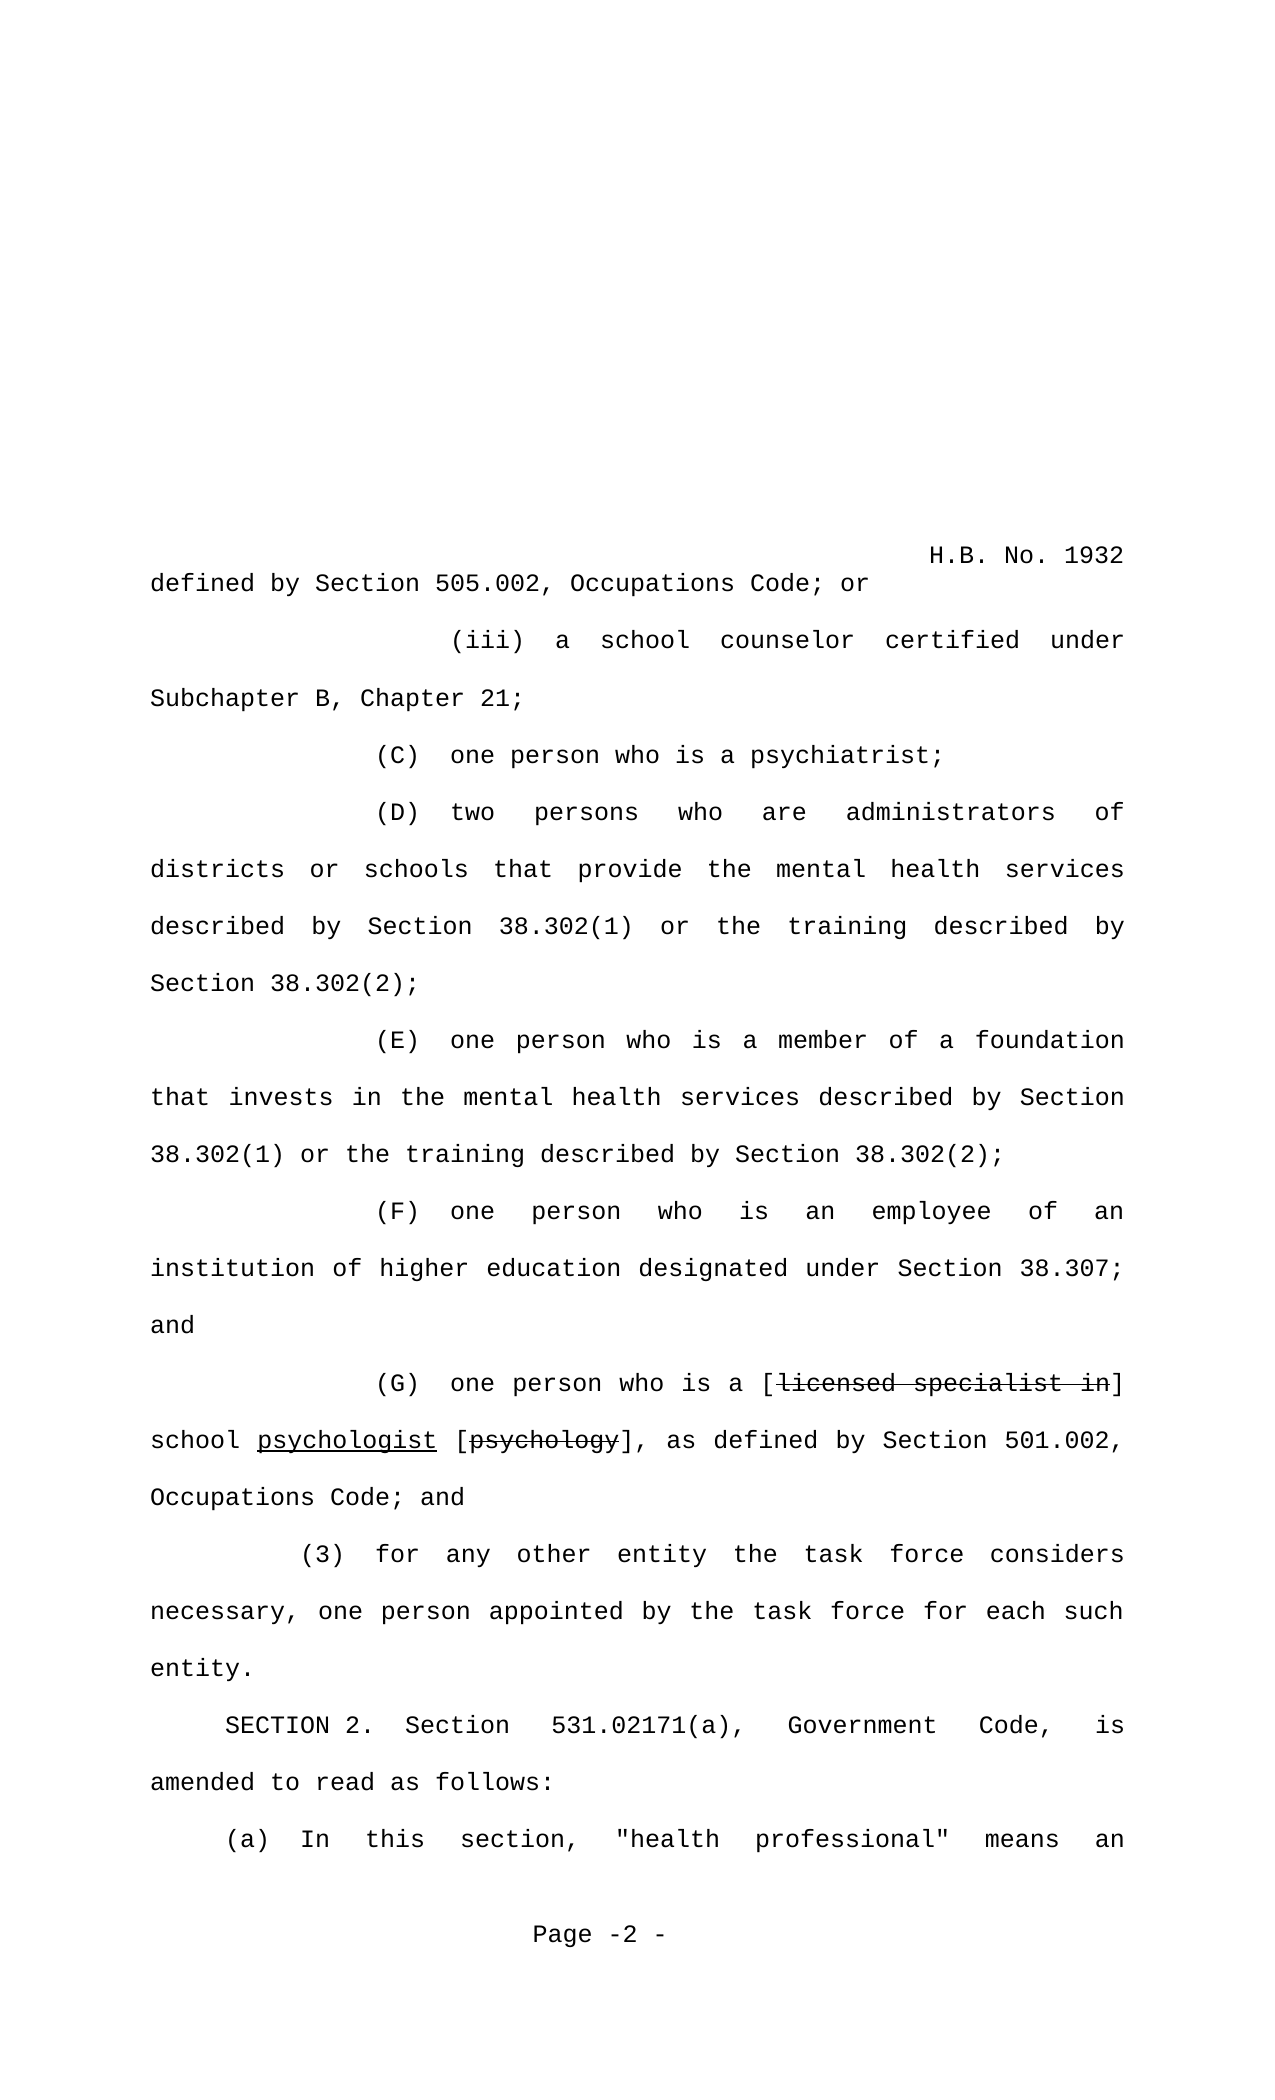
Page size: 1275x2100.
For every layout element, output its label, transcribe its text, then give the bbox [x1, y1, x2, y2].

text (E) one person who is a member of a foundation that invests in the mental health services described by Section 38.302(1) or the training described by Section 38.302(2); [150, 1027, 1125, 1170]
text SECTION 2. Section 531.02171(a), Government Code, is amended to read as follows: [150, 1712, 1125, 1798]
text (G) one person who is a [licensed specialist in] school psychologist [psychology], as defined by Section 501.002, Occupations Code; and [150, 1370, 1125, 1513]
text (iii) a school counselor certified under Subchapter B, Chapter 21; [150, 628, 1125, 713]
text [150, 571, 1125, 599]
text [150, 1827, 1125, 1855]
text (C) one person who is a psychiatrist; [150, 742, 1125, 771]
text (D) two persons who are administrators of districts or schools that provide the mental health services described by Section 38.302(1) or the training described by Section 38.302(2); [150, 799, 1125, 999]
text (F) one person who is an employee of an institution of higher education designated under Section 38.307; and [150, 1199, 1125, 1341]
text (3) for any other entity the task force considers necessary, one person appointed by the task force for each such entity. [150, 1541, 1125, 1684]
